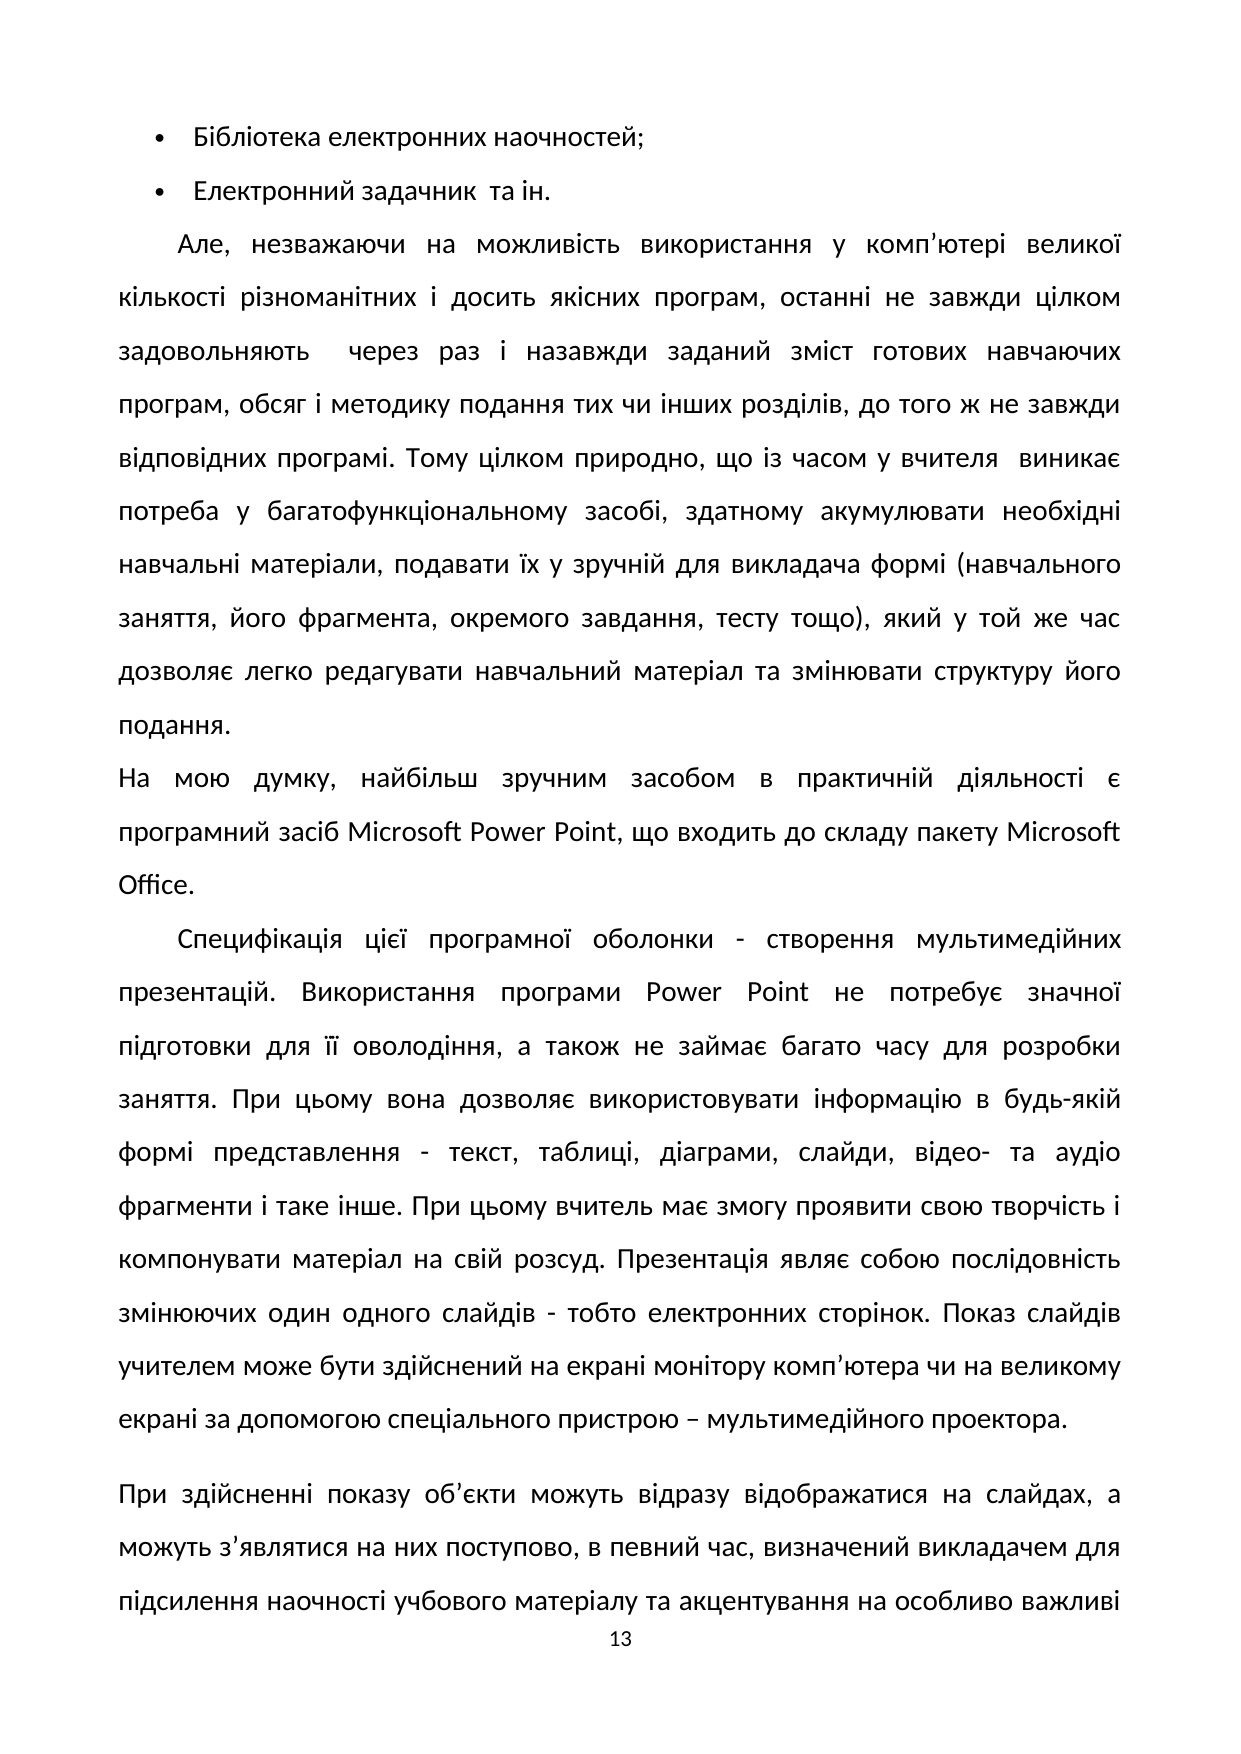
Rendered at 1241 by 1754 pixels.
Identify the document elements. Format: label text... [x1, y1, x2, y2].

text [118, 1475, 1122, 1617]
list Бібліотека електронних наочностей; [156, 118, 1122, 154]
list Електронний задачник та ін. [156, 172, 1122, 207]
text Специфікація цієї програмної оболонки - створення мультимедійних презентацій. Використання програми Power Point не потребує значної підготовки для її оволодіння, а також не займає багато часу для розробки заняття. При цьому вона дозволяє використовувати інформацію в будь-якій формі представлення - текст, таблиці, діаграми, слайди, відео- та аудіо фрагменти і таке інше. При цьому вчитель має змогу проявити свою творчість і компонувати матеріал на свій розсуд. Презентація являє собою послідовність змінюючих один одного слайдів - тобто електронних сторінок. Показ слайдів учителем може бути здійснений на екрані монітору комп’ютера чи на великому екрані за допомогою спеціального пристрою – мультимедійного проектора. [118, 920, 1122, 1436]
text Але, незважаючи на можливість використання у комп’ютері великої кількості різноманітних і досить якісних програм, останні не завжди цілком задовольняють через раз і назавжди заданий зміст готових навчаючих програм, обсяг і методику подання тих чи інших розділів, до того ж не завжди відповідних програмі. Тому цілком природно, що із часом у вчителя виникає потреба у багатофункціональному засобі, здатному акумулювати необхідні навчальні матеріали, подавати їх у зручній для викладача формі (навчального заняття, його фрагмента, окремого завдання, тесту тощо), який у той же час дозволяє легко редагувати навчальний матеріал та змінювати структуру його подання. [118, 225, 1122, 742]
text На мою думку, найбільш зручним засобом в практичній діяльності є програмний засіб Microsoft Power Point, що входить до складу пакету Microsoft Office. [118, 759, 1122, 902]
